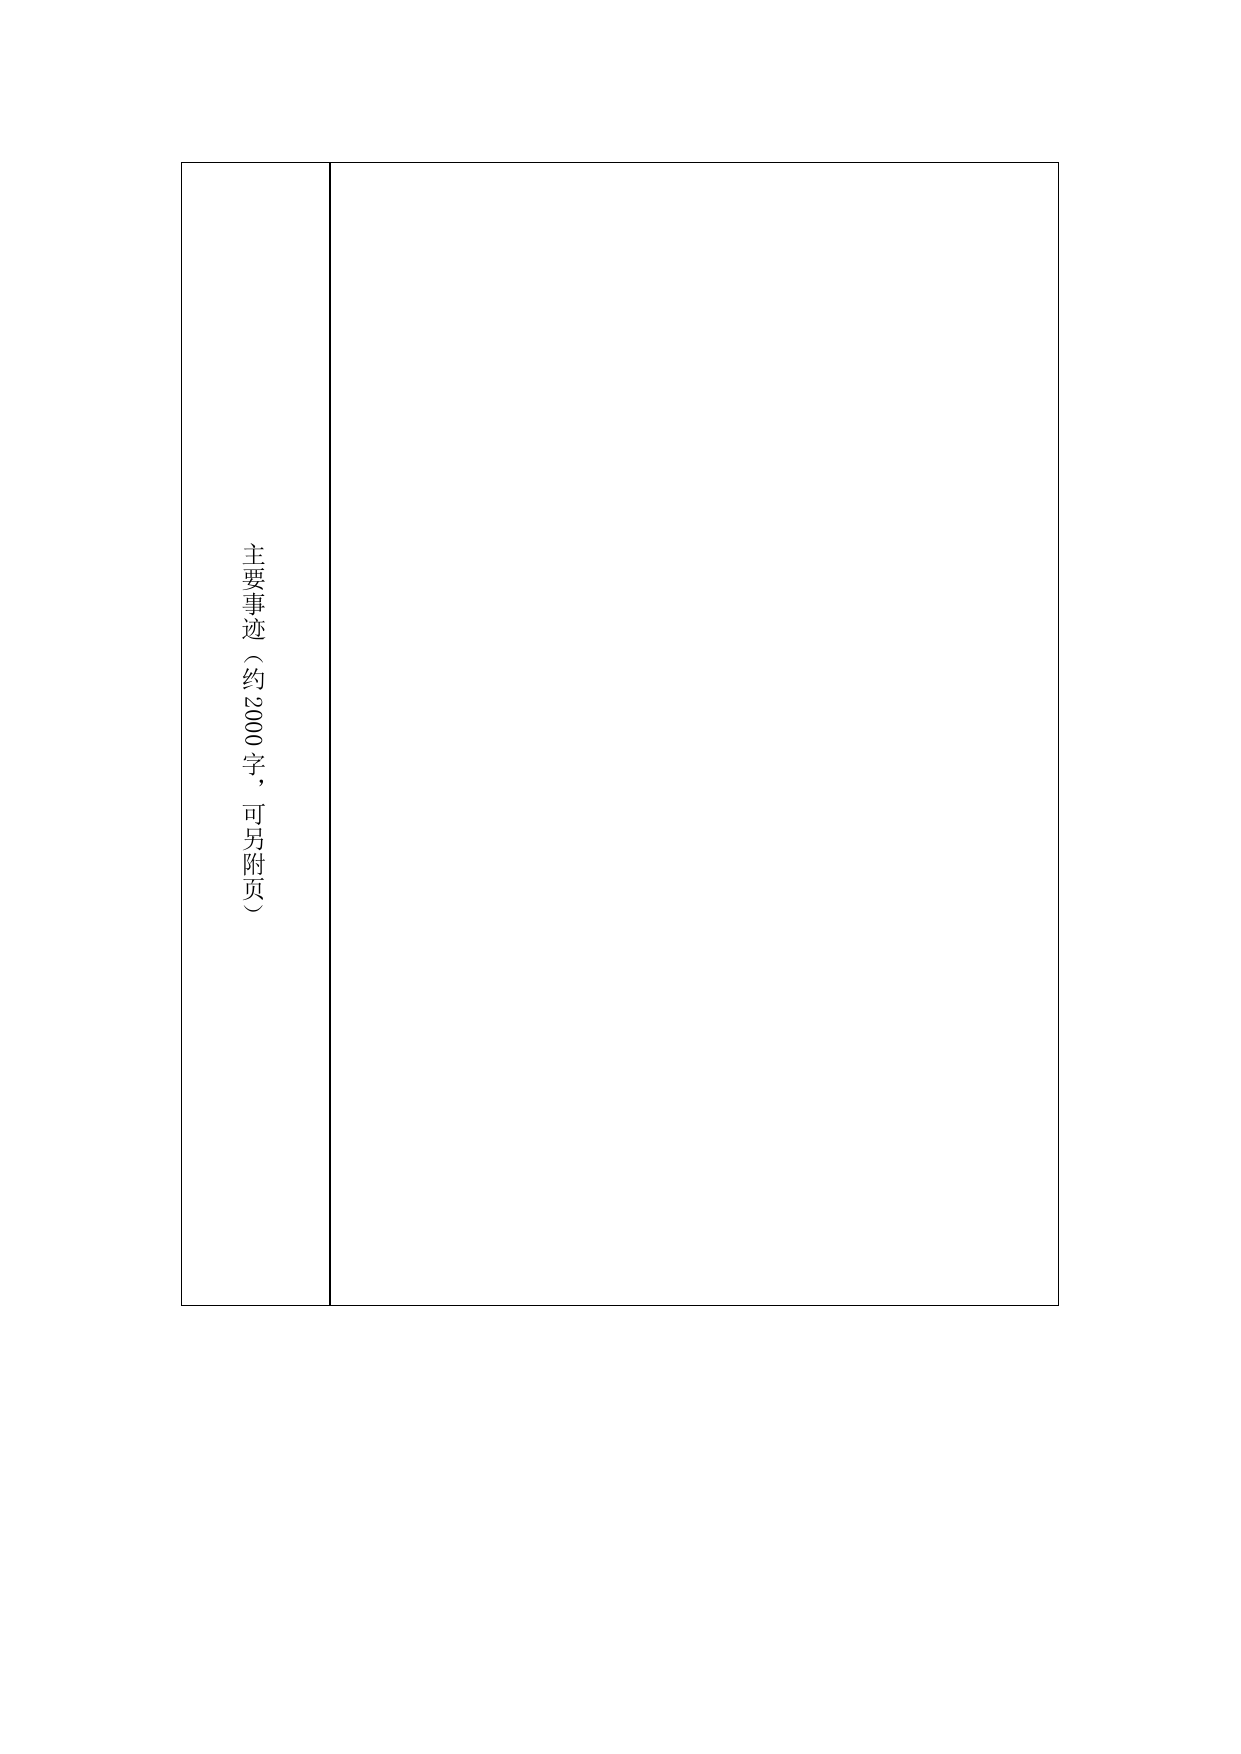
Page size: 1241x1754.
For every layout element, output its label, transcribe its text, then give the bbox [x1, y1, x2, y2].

table_cell 主要事迹（约2000字，可另附页） [182, 163, 329, 1305]
table_cell [331, 163, 1058, 1305]
